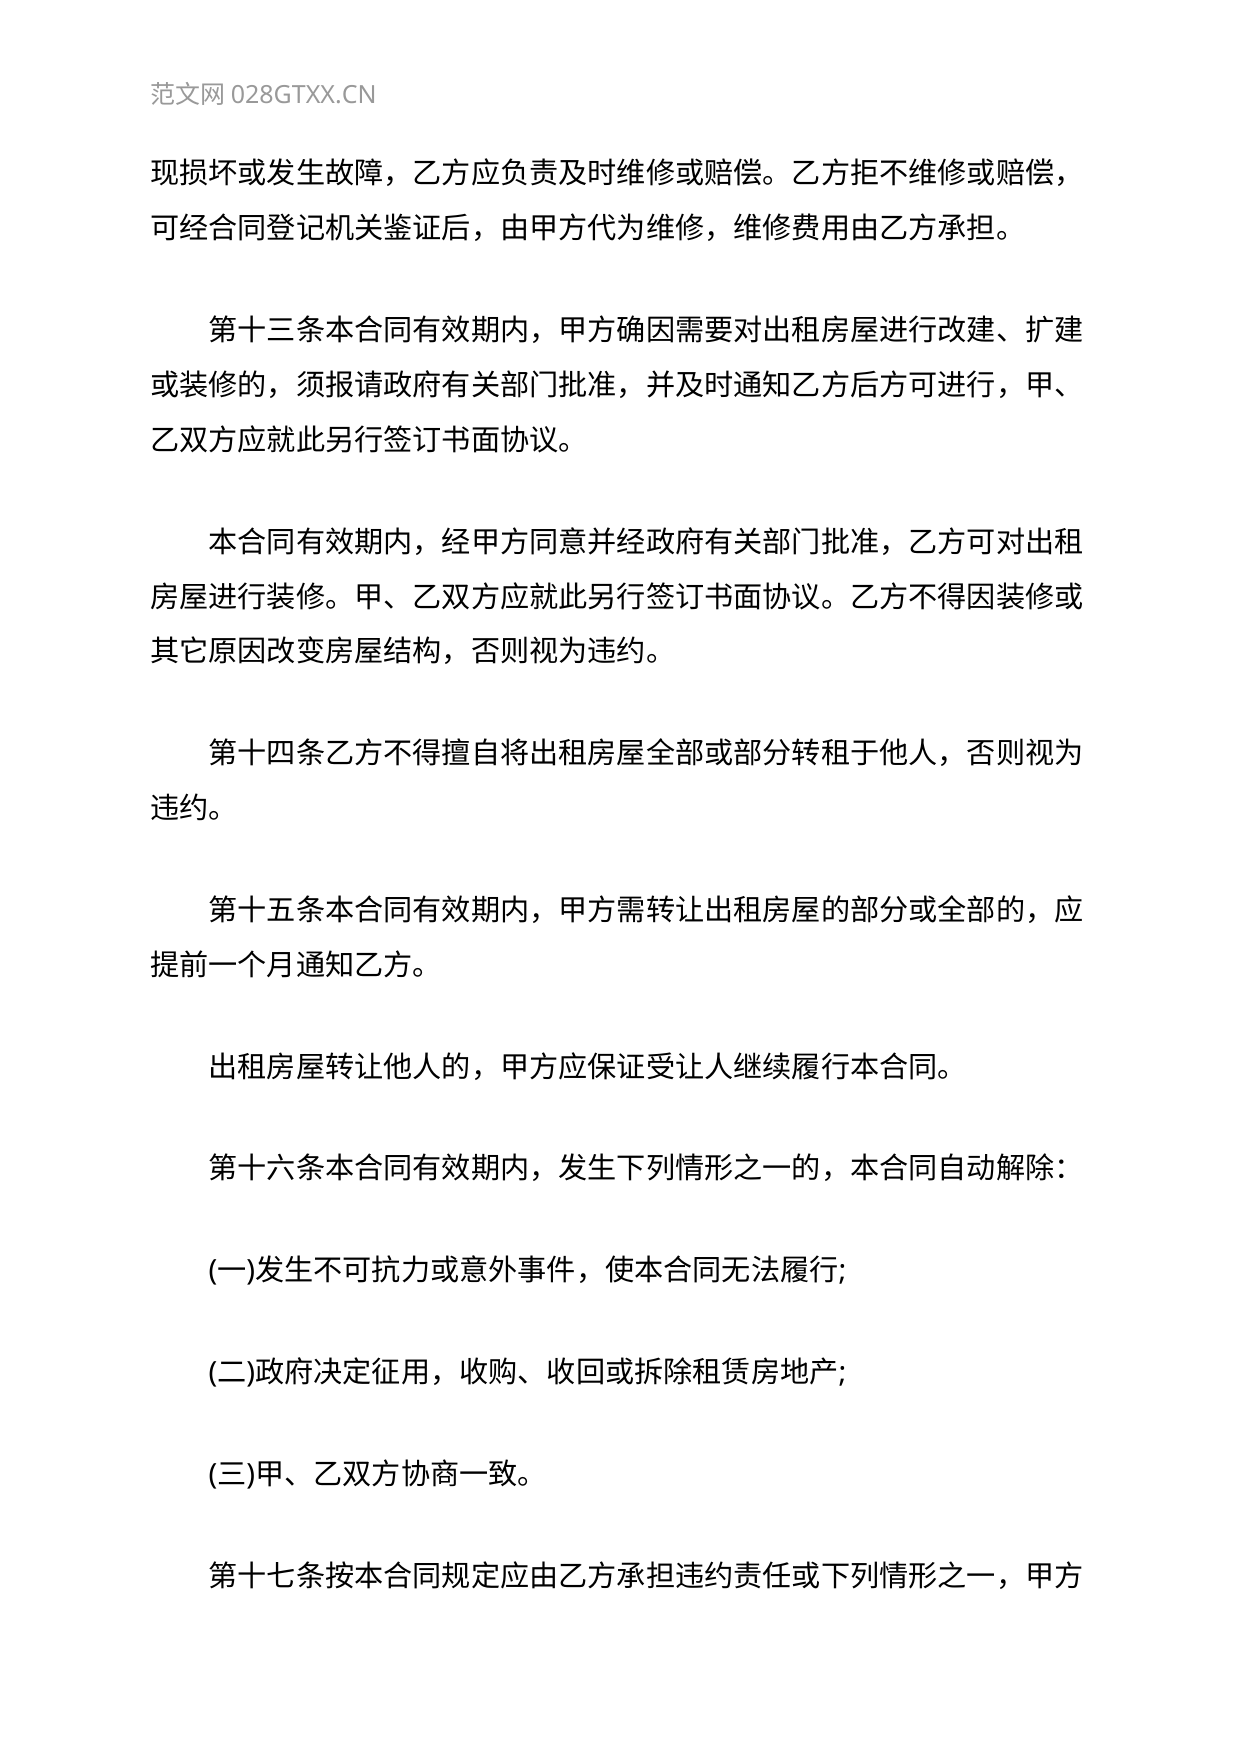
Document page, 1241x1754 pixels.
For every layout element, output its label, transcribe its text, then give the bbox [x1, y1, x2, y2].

text 第十四条乙方不得擅自将出租房屋全部或部分转租于他人，否则视为违约。 [150, 730, 1090, 827]
text 第十五条本合同有效期内，甲方需转让出租房屋的部分或全部的，应提前一个月通知乙方。 [150, 886, 1090, 984]
text 出租房屋转让他人的，甲方应保证受让人继续履行本合同。 [150, 1043, 1090, 1085]
text 第十六条本合同有效期内，发生下列情形之一的，本合同自动解除： [150, 1145, 1090, 1187]
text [150, 150, 1090, 247]
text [150, 1553, 1090, 1595]
text 本合同有效期内，经甲方同意并经政府有关部门批准，乙方可对出租房屋进行装修。甲、乙双方应就此另行签订书面协议。乙方不得因装修或其它原因改变房屋结构，否则视为违约。 [150, 518, 1090, 670]
text (三)甲、乙双方协商一致。 [150, 1451, 1090, 1493]
text (二)政府决定征用，收购、收回或拆除租赁房地产; [150, 1349, 1090, 1391]
text (一)发生不可抗力或意外事件，使本合同无法履行; [150, 1247, 1090, 1289]
text 第十三条本合同有效期内，甲方确因需要对出租房屋进行改建、扩建或装修的，须报请政府有关部门批准，并及时通知乙方后方可进行，甲、乙双方应就此另行签订书面协议。 [150, 307, 1090, 459]
